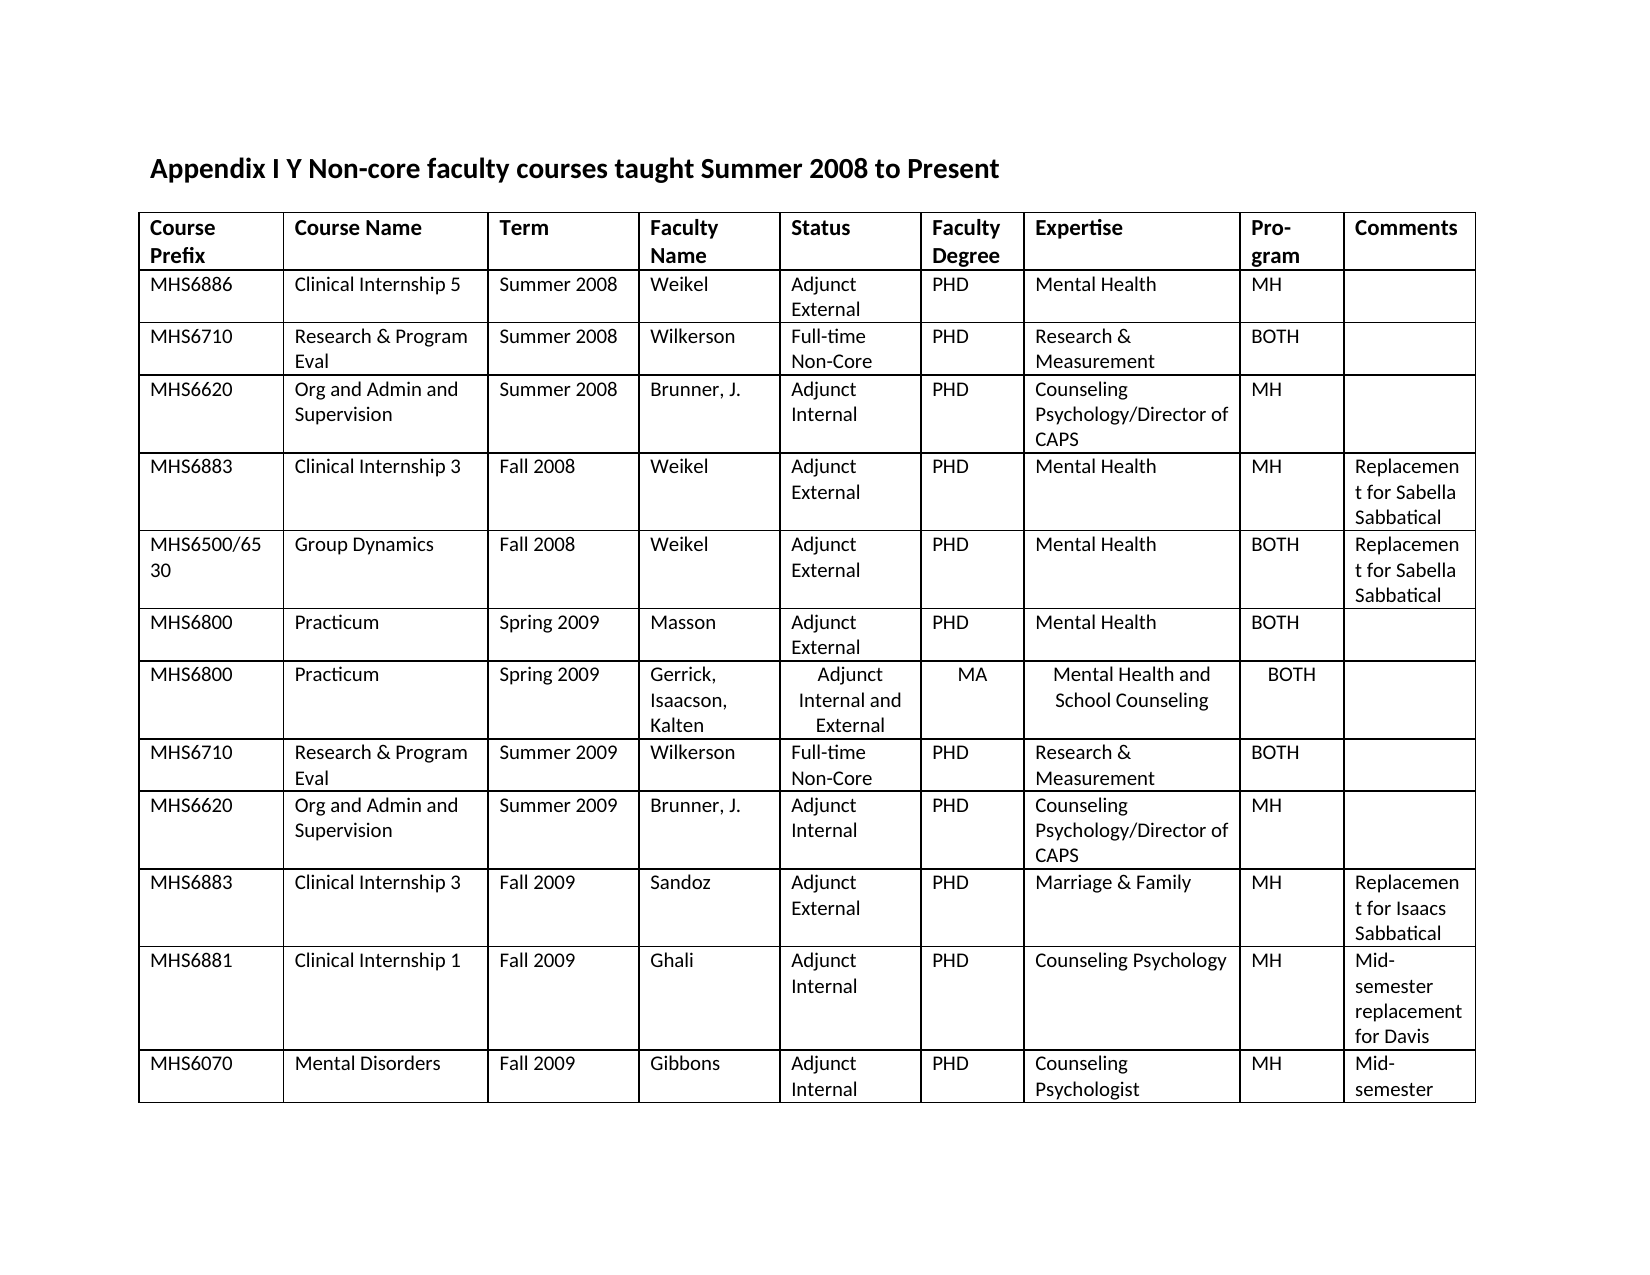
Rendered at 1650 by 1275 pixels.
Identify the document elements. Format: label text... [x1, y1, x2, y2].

table_cell BOTH [1241, 531, 1343, 608]
table_header Course Prefix [140, 213, 283, 269]
table_cell MH [1241, 870, 1343, 946]
table_cell PHD [922, 323, 1023, 374]
table_cell Weikel [640, 454, 779, 530]
table_cell Spring 2009 [489, 609, 638, 660]
table_cell Adjunct Internal and External [781, 662, 920, 738]
table_header Comments [1345, 213, 1475, 269]
table_cell MHS6883 [140, 870, 283, 946]
table_cell MHS6881 [140, 947, 283, 1049]
table_cell MHS6710 [140, 740, 283, 790]
table_cell Mid-semester replacement for [1345, 947, 1475, 1049]
table_cell MH [1241, 1051, 1343, 1101]
table_cell PHD [922, 454, 1023, 530]
table_cell Practicum [284, 662, 487, 738]
table_cell Full-time Non-Core [781, 740, 920, 790]
table_cell Summer 2008 [489, 323, 638, 374]
table_cell Mental Health and School Counseling [1025, 662, 1239, 738]
table_cell Clinical Internship 1 [284, 947, 487, 1049]
table_cell BOTH [1241, 609, 1343, 660]
table_cell Org and Admin and Supervision [284, 376, 487, 452]
table_cell Research & Program Eval [284, 323, 487, 374]
table_cell Group Dynamics [284, 531, 487, 608]
table_cell Sandoz [640, 870, 779, 946]
table_cell MHS6070 [140, 1051, 283, 1101]
table_cell Adjunct External [781, 609, 920, 660]
table_cell PHD [922, 947, 1023, 1049]
table_cell PHD [922, 740, 1023, 790]
table_cell Org and Admin and Supervision [284, 792, 487, 868]
table_header Term [489, 213, 638, 269]
table_header Faculty Degree [922, 213, 1023, 269]
table_cell [1345, 376, 1475, 452]
table_cell MH [1241, 376, 1343, 452]
table_cell Weikel [640, 531, 779, 608]
table_cell Fall 2009 [489, 947, 638, 1049]
table_cell MHS6886 [140, 271, 283, 322]
table_cell [1345, 609, 1475, 660]
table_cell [1345, 1051, 1475, 1101]
table_cell Mental Health [1025, 271, 1239, 322]
table_cell BOTH [1241, 740, 1343, 790]
table_cell Wilkerson [640, 323, 779, 374]
table_cell BOTH [1241, 662, 1343, 738]
table_cell PHD [922, 792, 1023, 868]
table_cell Adjunct Internal [781, 792, 920, 868]
table_cell BOTH [1241, 323, 1343, 374]
table_cell Replacement for Sabella Sabbatical [1345, 531, 1475, 608]
table_cell Fall 2009 [489, 870, 638, 946]
table_cell Mental Health [1025, 454, 1239, 530]
table_cell PHD [922, 1051, 1023, 1101]
table_cell Fall 2008 [489, 454, 638, 530]
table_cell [1025, 1051, 1239, 1101]
table_cell Counseling Psychology [1025, 947, 1239, 1049]
table_cell Summer 2008 [489, 376, 638, 452]
table_cell PHD [922, 609, 1023, 660]
table_cell Clinical Internship 3 [284, 454, 487, 530]
table_cell Fall 2009 [489, 1051, 638, 1101]
table_header Pro- gram [1241, 213, 1343, 269]
table_cell [1345, 271, 1475, 322]
table_cell Clinical Internship 5 [284, 271, 487, 322]
table_cell MHS6800 [140, 662, 283, 738]
table_cell Adjunct External [781, 271, 920, 322]
table_cell Adjunct Internal [781, 1051, 920, 1101]
table_cell Mental Disorders [284, 1051, 487, 1101]
table_cell Fall 2008 [489, 531, 638, 608]
table_cell MHS6883 [140, 454, 283, 530]
table_cell Adjunct External [781, 454, 920, 530]
table_cell MHS6620 [140, 376, 283, 452]
table_cell Research & Program Eval [284, 740, 487, 790]
table_cell Research & Measurement [1025, 323, 1239, 374]
table_cell MH [1241, 947, 1343, 1049]
table_cell MHS6500/6530 [140, 531, 283, 608]
table_cell Adjunct External [781, 531, 920, 608]
table_cell MHS6710 [140, 323, 283, 374]
table_cell Ghali [640, 947, 779, 1049]
table_cell Adjunct External [781, 870, 920, 946]
table_header Status [781, 213, 920, 269]
table_cell Spring 2009 [489, 662, 638, 738]
table_cell MHS6620 [140, 792, 283, 868]
table_cell Mental Health [1025, 531, 1239, 608]
table_cell [1345, 323, 1475, 374]
table_cell PHD [922, 271, 1023, 322]
table_cell Masson [640, 609, 779, 660]
table_cell Counseling Psychology/Director of CAPS [1025, 792, 1239, 868]
table_cell Counseling Psychology/Director of CAPS [1025, 376, 1239, 452]
table_cell Summer 2009 [489, 792, 638, 868]
table_cell Research & Measurement [1025, 740, 1239, 790]
table_cell PHD [922, 531, 1023, 608]
table_cell PHD [922, 870, 1023, 946]
table_cell MH [1241, 792, 1343, 868]
table_cell PHD [922, 376, 1023, 452]
table_cell Replacement for Sabella Sabbatical [1345, 454, 1475, 530]
table_cell Summer 2008 [489, 271, 638, 322]
table_cell Clinical Internship 3 [284, 870, 487, 946]
table_cell MH [1241, 271, 1343, 322]
table_cell Gibbons [640, 1051, 779, 1101]
table_cell MHS6800 [140, 609, 283, 660]
table_cell MH [1241, 454, 1343, 530]
table_cell MA [922, 662, 1023, 738]
table_cell Marriage & Family [1025, 870, 1239, 946]
table_cell Full-time Non-Core [781, 323, 920, 374]
table_cell [1345, 792, 1475, 868]
table_header Faculty Name [640, 213, 779, 269]
text Appendix I Y Non-core faculty courses taught Summer 2008 to Present [150, 150, 1528, 186]
table_cell [1345, 740, 1475, 790]
table_cell Wilkerson [640, 740, 779, 790]
table_cell Brunner, J. [640, 376, 779, 452]
table_cell Adjunct Internal [781, 947, 920, 1049]
table_cell Weikel [640, 271, 779, 322]
table_header Course Name [284, 213, 487, 269]
table_cell Summer 2009 [489, 740, 638, 790]
table_cell Brunner, J. [640, 792, 779, 868]
table_cell Adjunct Internal [781, 376, 920, 452]
table_cell Mental Health [1025, 609, 1239, 660]
table_header Expertise [1025, 213, 1239, 269]
table_cell Replacement for Isaacs Sabbatical [1345, 870, 1475, 946]
table_cell Gerrick, Isaacson, Kalten [640, 662, 779, 738]
table_cell [1345, 662, 1475, 738]
table_cell Practicum [284, 609, 487, 660]
